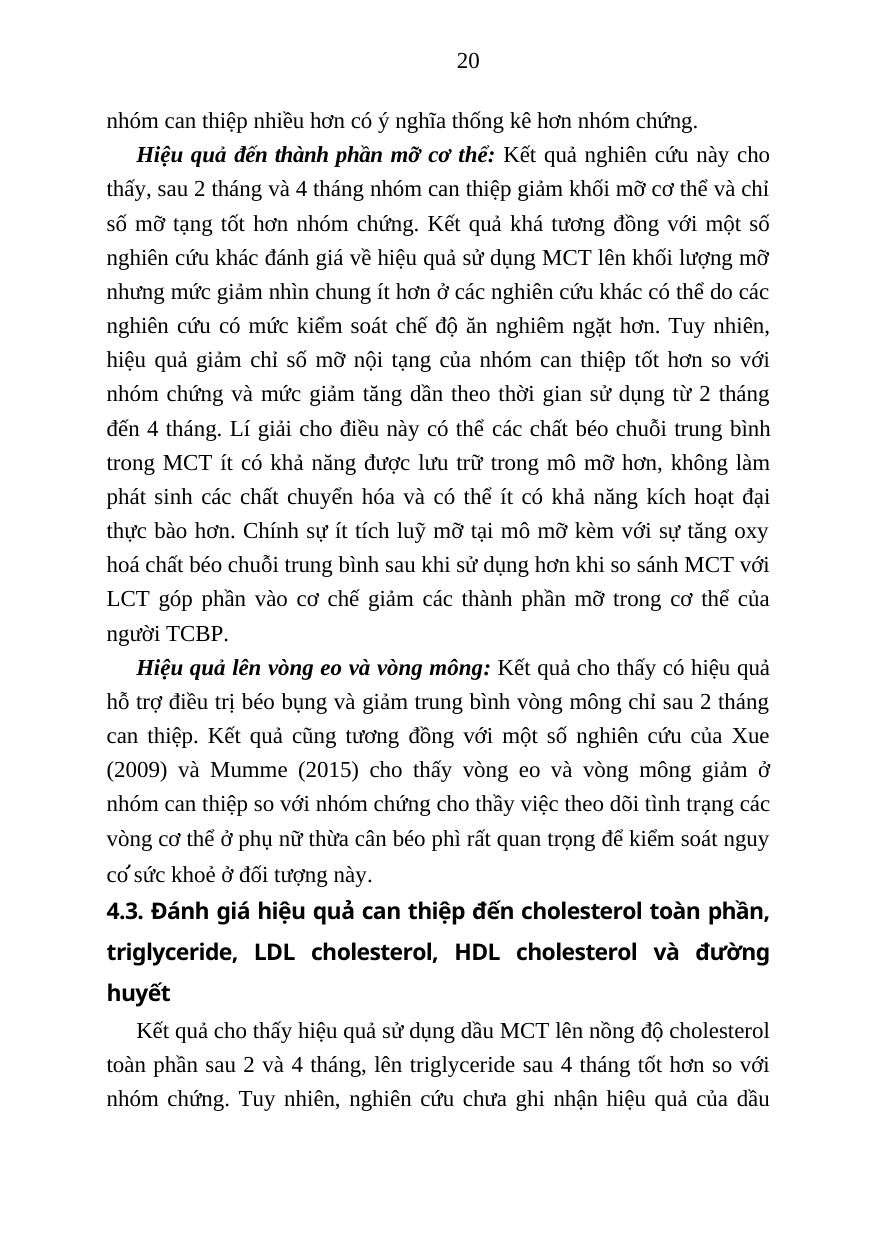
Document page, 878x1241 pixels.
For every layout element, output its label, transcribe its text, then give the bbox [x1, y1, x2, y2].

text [106, 107, 771, 133]
text Hiệu quả lên vòng eo và vòng mông: Kết quả cho thấy có hiệu quả hỗ trợ điều trị béo bụng và giảm trung bình vòng mông chỉ sau 2 tháng can thiệp. Kết quả cũng tương đồng với một số nghiên cứu của Xue (2009) và Mumme (2015) cho thấy vòng eo và vòng mông giảm ở nhóm can thiệp so với nhóm chứng cho thầy việc theo dõi tình trạng các vòng cơ thể ở phụ nữ thừa cân béo phì rất quan trọng để kiểm soát nguy cơ sức khoẻ ở đối tượng này. [106, 654, 771, 887]
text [106, 1017, 771, 1112]
text Hiệu quả đến thành phần mỡ cơ thể: Kết quả nghiên cứu này cho thấy, sau 2 tháng và 4 tháng nhóm can thiệp giảm khối mỡ cơ thể và chỉ số mỡ tạng tốt hơn nhóm chứng. Kết quả khá tương đồng với một số nghiên cứu khác đánh giá về hiệu quả sử dụng MCT lên khối lượng mỡ nhưng mức giảm nhìn chung ít hơn ở các nghiên cứu khác có thể do các nghiên cứu có mức kiểm soát chế độ ăn nghiêm ngặt hơn. Tuy nhiên, hiệu quả giảm chỉ số mỡ nội tạng của nhóm can thiệp tốt hơn so với nhóm chứng và mức giảm tăng dần theo thời gian sử dụng từ 2 tháng đến 4 tháng. Lí giải cho điều này có thể các chất béo chuỗi trung bình trong MCT ít có khả năng được lưu trữ trong mô mỡ hơn, không làm phát sinh các chất chuyển hóa và có thể ít có khả năng kích hoạt đại thực bào hơn. Chính sự ít tích luỹ mỡ tại mô mỡ kèm với sự tăng oxy hoá chất béo chuỗi trung bình sau khi sử dụng hơn khi so sánh MCT với LCT góp phần vào cơ chế giảm các thành phần mỡ trong cơ thể của người TCBP. [106, 141, 771, 646]
subtitle 4.3. Đánh giá hiệu quả can thiệp đến cholesterol toàn phần, triglyceride, LDL cholesterol, HDL cholesterol và đường huyết [106, 895, 771, 1008]
